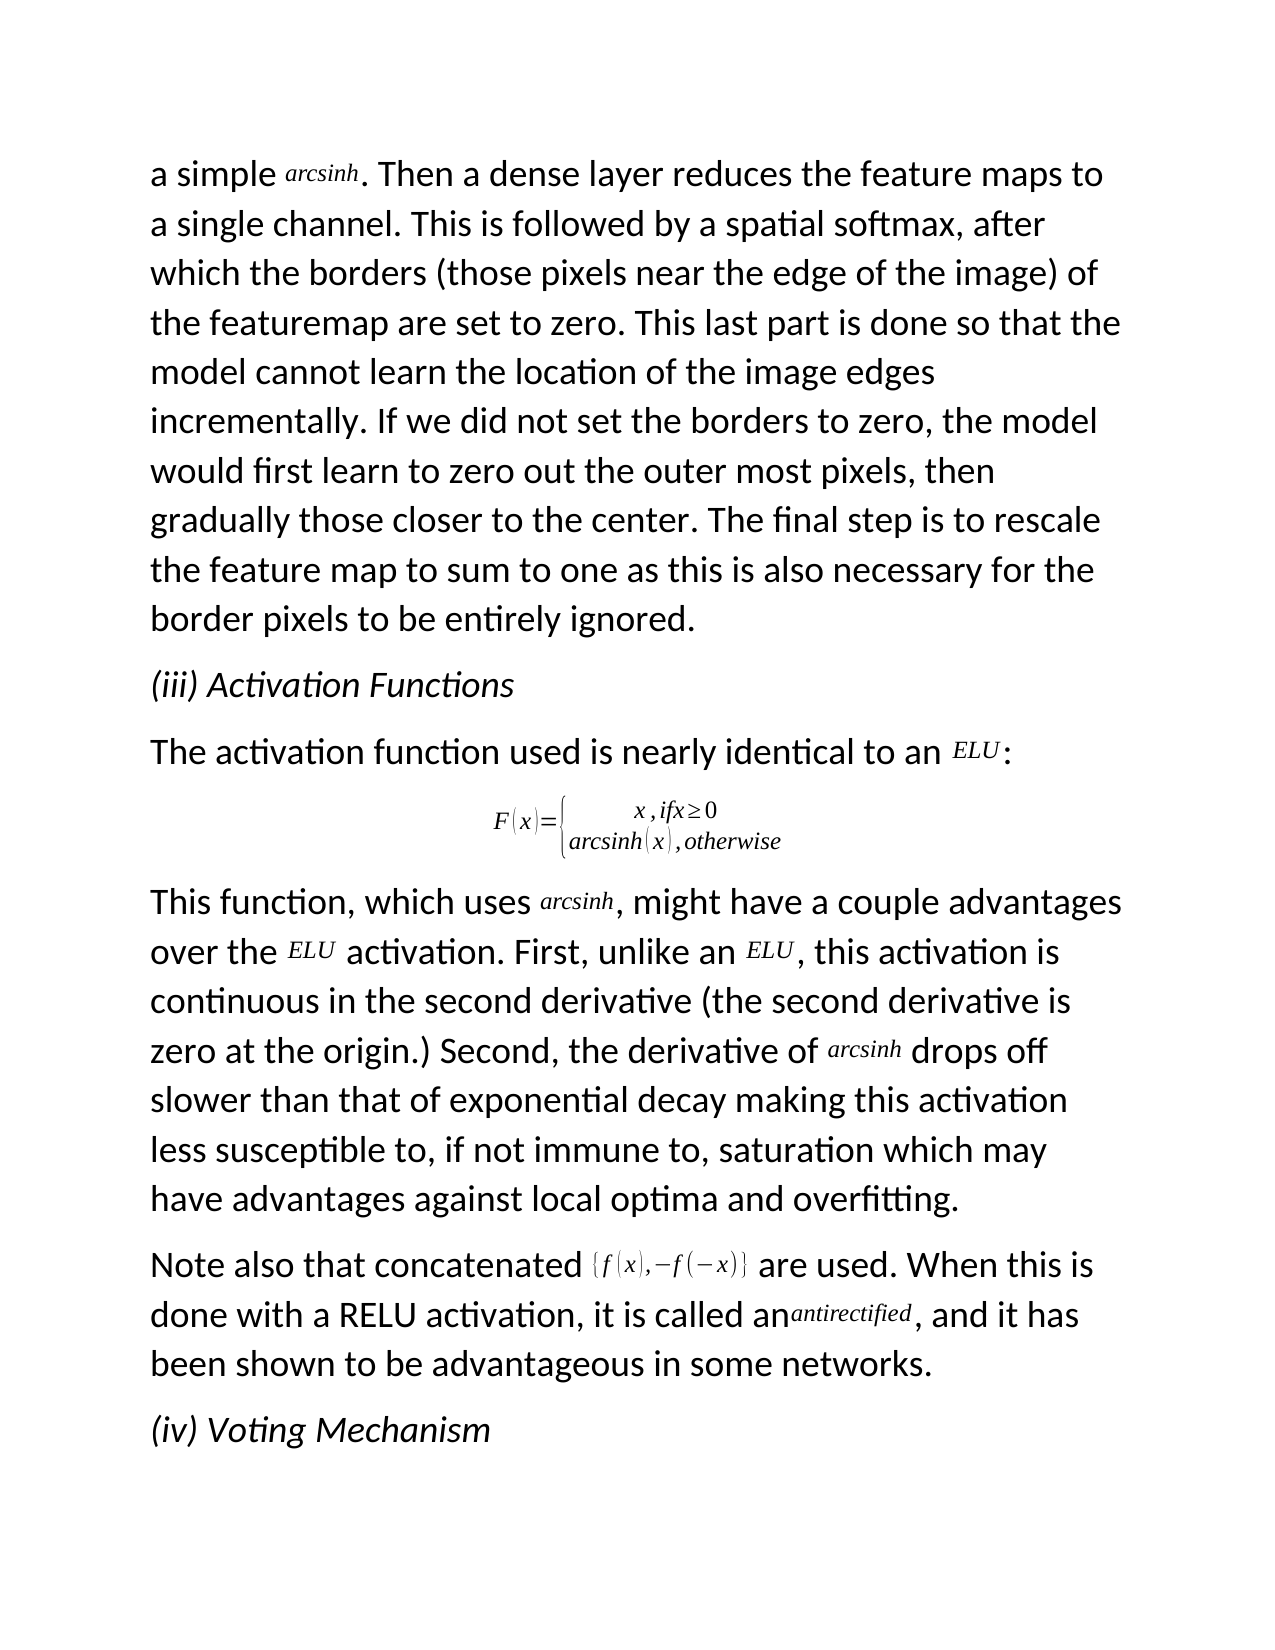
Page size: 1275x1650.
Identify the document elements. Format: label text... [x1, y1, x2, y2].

text (iv) Voting Mechanism [150, 1406, 1125, 1452]
text (iii) Activation Functions [150, 661, 1125, 707]
text The activation function used is nearly identical to an : [150, 728, 1125, 773]
text This function, which uses , might have a couple advantages over the activation. First, unlike an , this activation is continuous in the second derivative (the second derivative is zero at the origin.) Second, the derivative of drops off slower than that of exponential decay making this activation less susceptible to, if not immune to, saturation which may have advantages against local optima and overfitting. [150, 878, 1125, 1221]
text Note also that concatenated are used. When this is done with a RELU activation, it is called an, and it has been shown to be advantageous in some networks. [150, 1241, 1125, 1386]
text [150, 150, 1125, 641]
